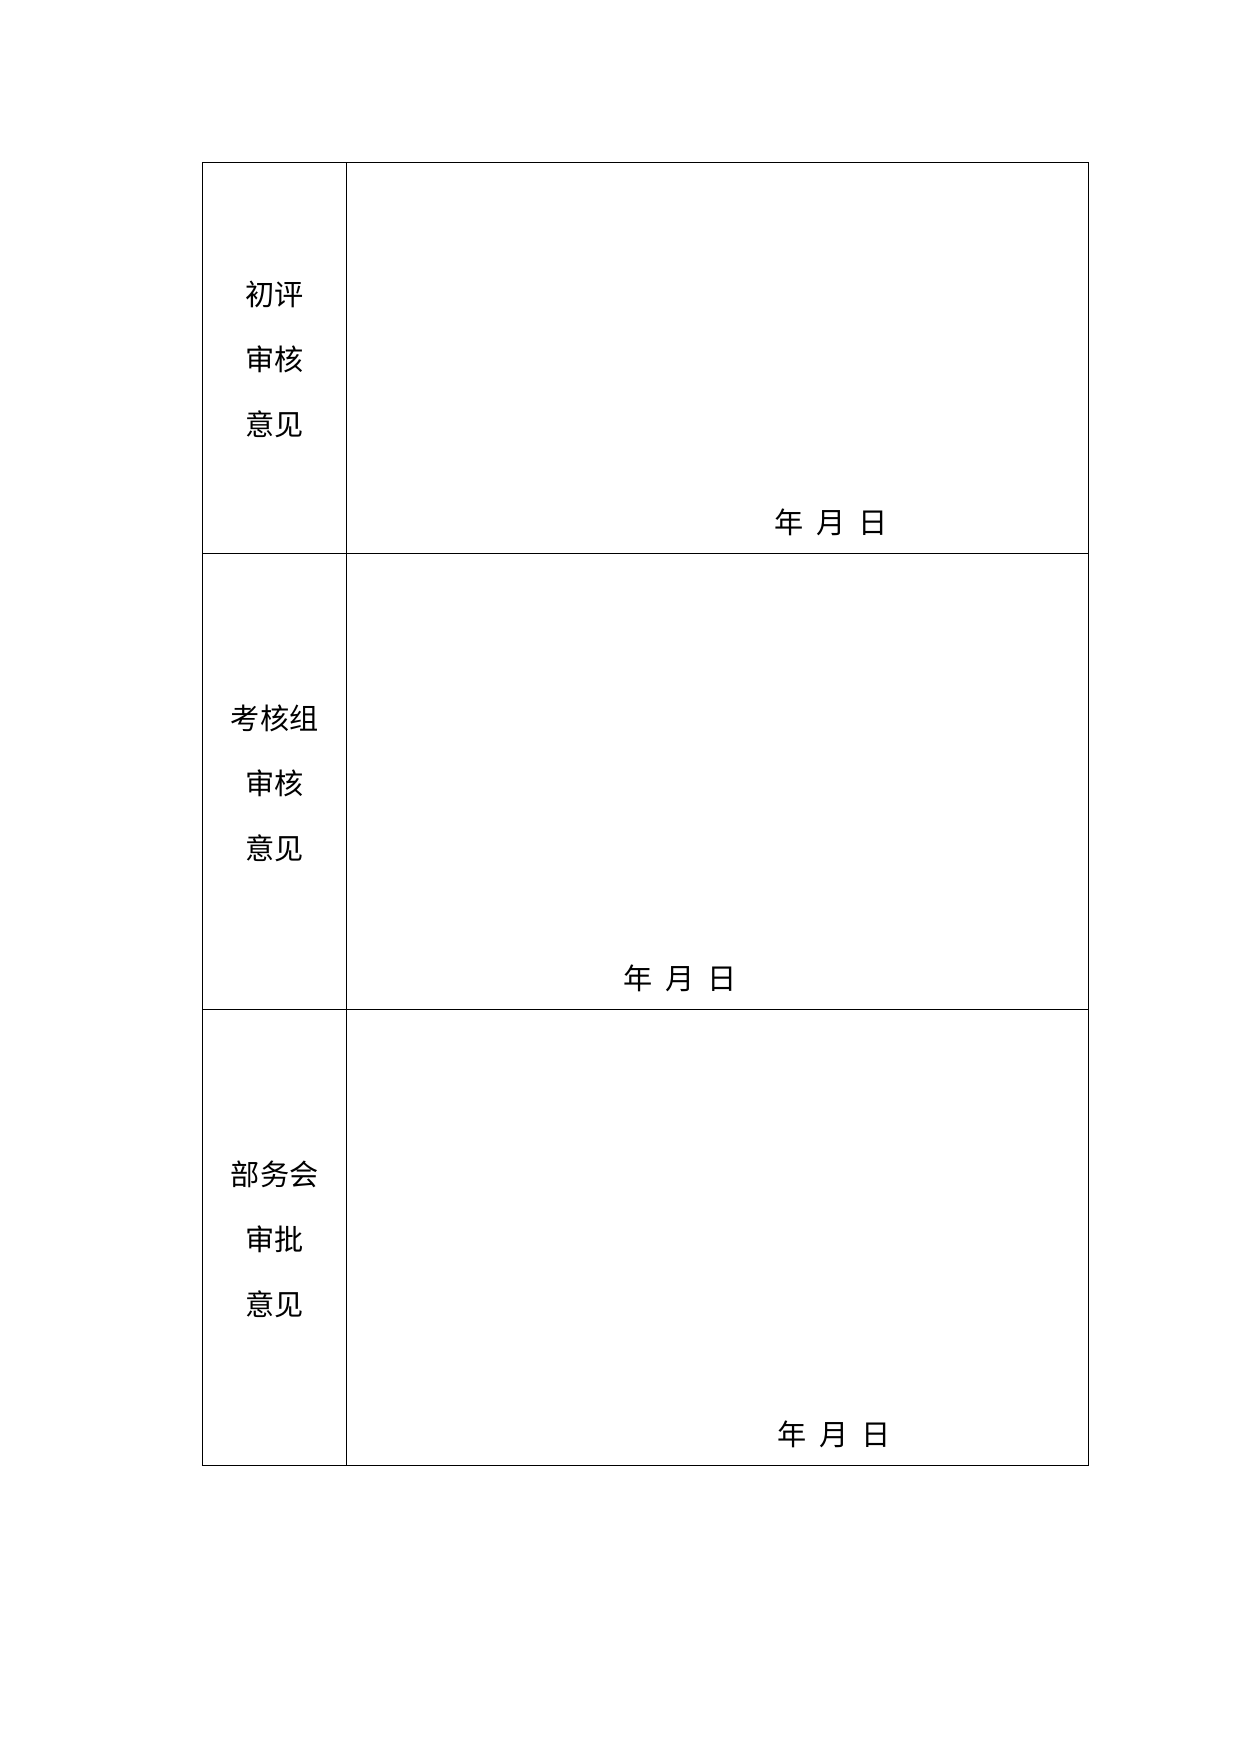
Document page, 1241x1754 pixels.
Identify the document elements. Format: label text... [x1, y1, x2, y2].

table_cell 年 月 日 [347, 1010, 1088, 1465]
table_cell 部务会 审批 意见 [203, 1010, 346, 1465]
table_cell 初评 审核 意见 [203, 163, 346, 553]
table_cell 考核组 审核 意见 [203, 554, 346, 1009]
table_cell 年 月 日 [347, 554, 1088, 1009]
table_cell 年 月 日 [347, 163, 1088, 553]
